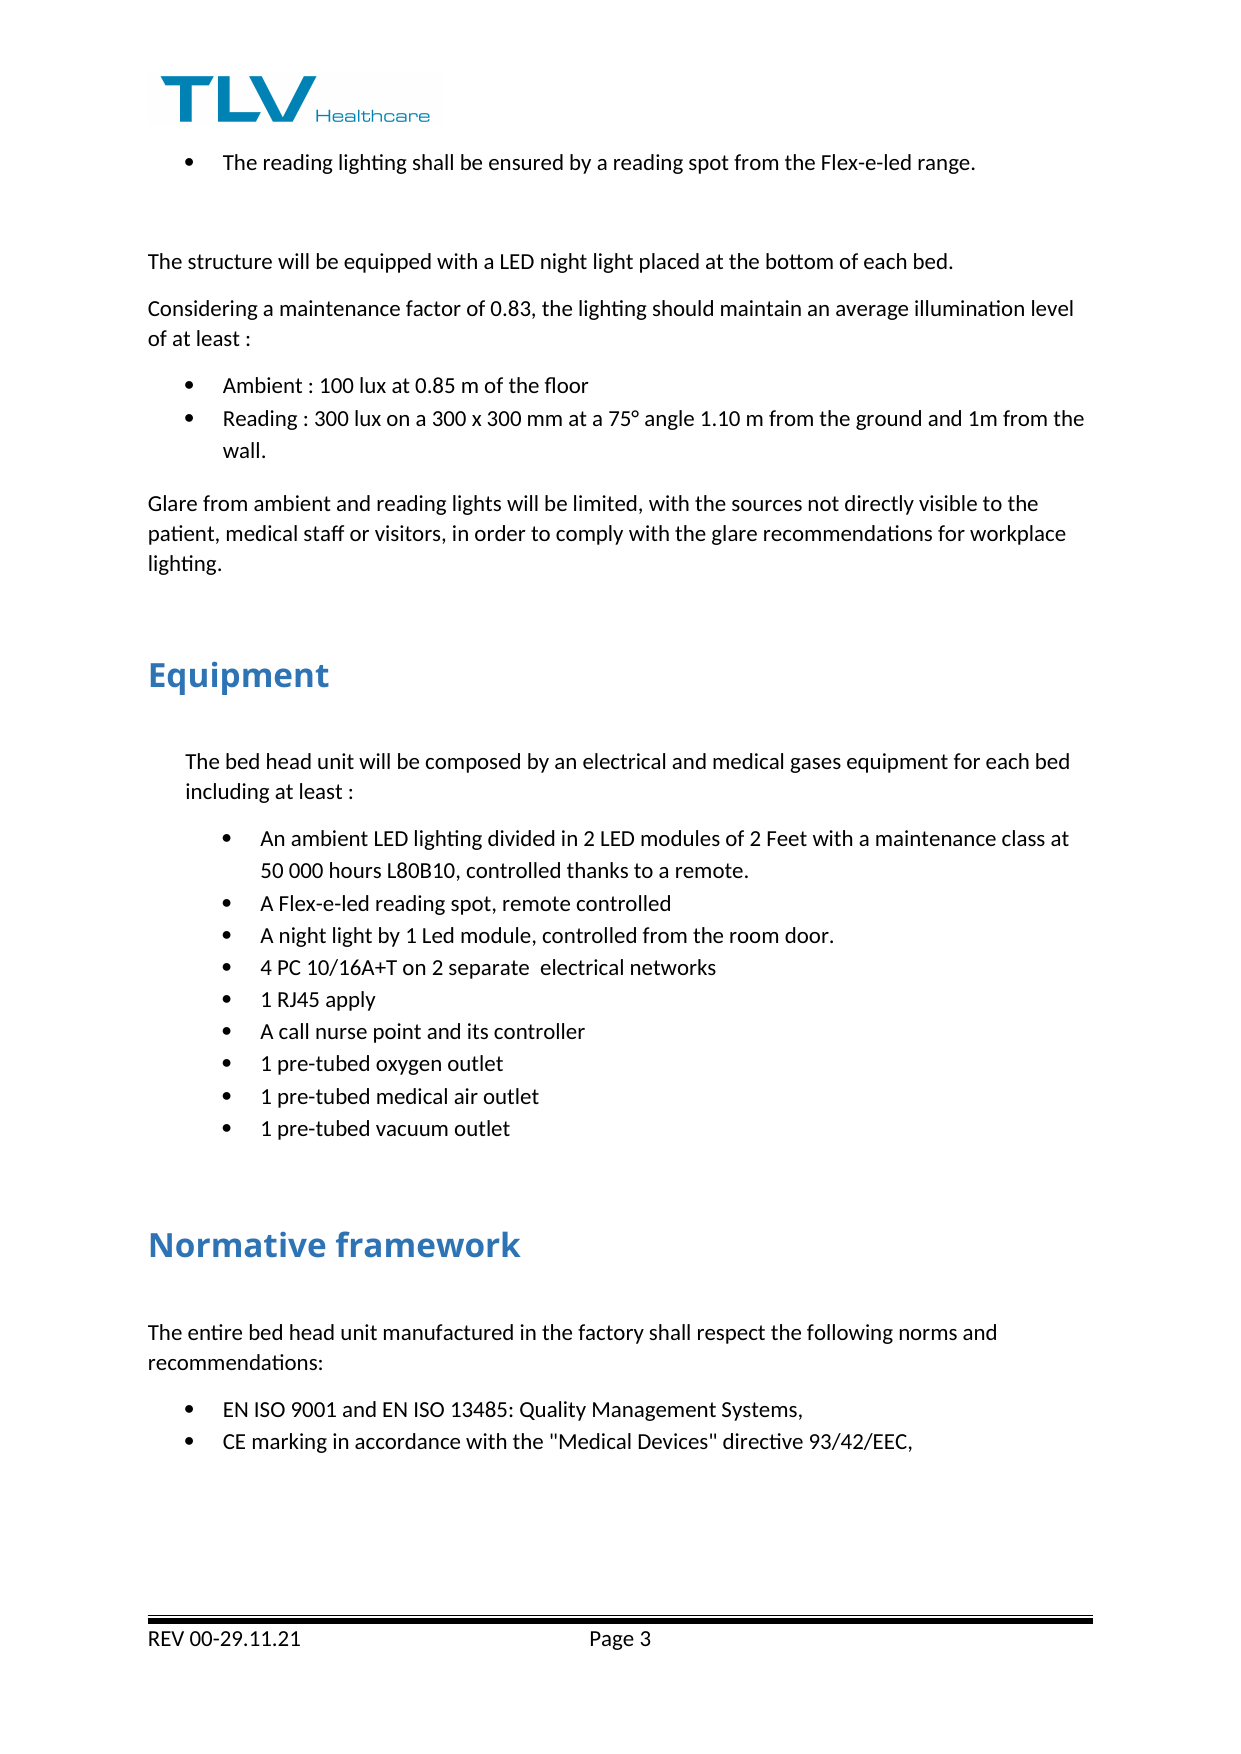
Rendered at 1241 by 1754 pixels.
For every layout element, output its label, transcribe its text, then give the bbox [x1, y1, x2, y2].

subtitle Normative framework [148, 1222, 1093, 1268]
list Ambient : 100 lux at 0.85 m of the floor [185, 371, 1093, 399]
list 4 PC 10/16A+T on 2 separate electrical networks [223, 953, 1093, 981]
list 1 pre-tubed oxygen outlet [223, 1049, 1093, 1078]
list An ambient LED lighting divided in 2 LED modules of 2 Feet with a maintenance class at 50 000 hours L80B10, controlled thanks to a remote. [223, 824, 1093, 884]
text Considering a maintenance factor of 0.83, the lighting should maintain an average illumination level of at least : [148, 294, 1093, 353]
text Glare from ambient and reading lights will be limited, with the sources not directly visible to the patient, medical staff or visitors, in order to comply with the glare recommendations for workplace lighting. [148, 489, 1093, 577]
text The bed head unit will be composed by an electrical and medical gases equipment for each bed including at least : [185, 747, 1093, 805]
list A call nurse point and its controller [223, 1017, 1093, 1045]
list 1 pre-tubed vacuum outlet [223, 1114, 1093, 1142]
text The structure will be equipped with a LED night light placed at the bottom of each bed. [148, 247, 1093, 276]
text The entire bed head unit manufactured in the factory shall respect the following norms and recommendations: [148, 1318, 1093, 1376]
list 1 RJ45 apply [223, 985, 1093, 1013]
subtitle Equipment [148, 651, 1093, 697]
list Reading : 300 lux on a 300 x 300 mm at a 75° angle 1.10 m from the ground and 1m from the wall. [185, 404, 1093, 464]
list EN ISO 9001 and EN ISO 13485: Quality Management Systems, [185, 1395, 1093, 1423]
list A Flex-e-led reading spot, remote controlled [223, 889, 1093, 917]
list 1 pre-tubed medical air outlet [223, 1082, 1093, 1110]
list The reading lighting shall be ensured by a reading spot from the Flex-e-led range. [185, 148, 1093, 176]
list CE marking in accordance with the "Medical Devices" directive 93/42/EEC, [185, 1427, 1093, 1455]
list A night light by 1 Led module, controlled from the room door. [223, 921, 1093, 949]
picture [147, 73, 443, 125]
